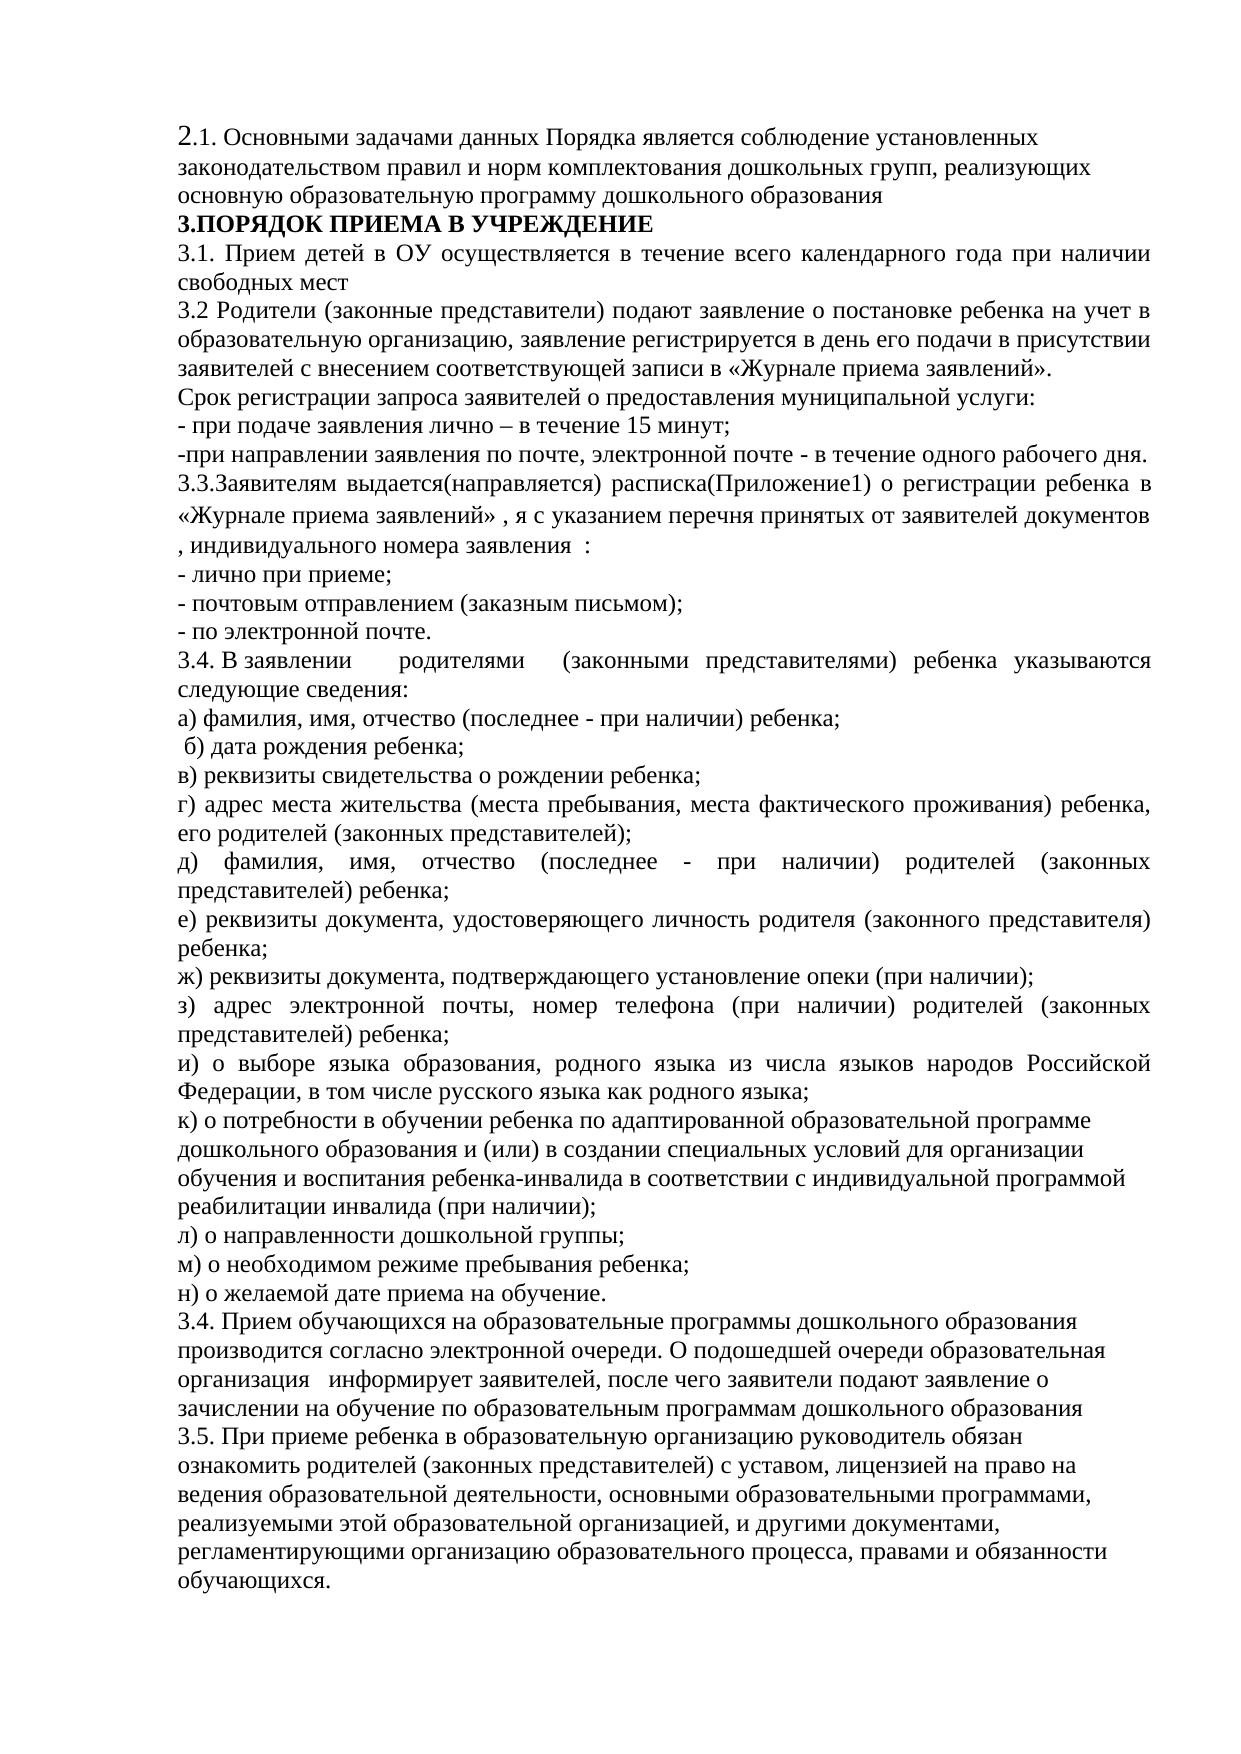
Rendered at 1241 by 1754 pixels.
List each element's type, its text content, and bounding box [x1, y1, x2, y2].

text л) о направленности дошкольной группы; [177, 1220, 1152, 1249]
text м) о необходимом режиме пребывания ребенка; [177, 1249, 1152, 1278]
text н) о желаемой дате приема на обучение. [177, 1278, 1152, 1306]
text Срок регистрации запроса заявителей о предоставления муниципальной услуги: [177, 382, 1152, 410]
text 3.2 Родители (законные представители) подают заявление о постановке ребенка на учет в образовательную организацию, заявление регистрируется в день его подачи в присутствии заявителей с внесением соответствующей записи в «Журнале приема заявлений». [177, 295, 1152, 382]
text - лично при приеме; [177, 559, 1152, 588]
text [177, 1306, 1152, 1594]
text 3.4. В заявлении родителями (законными представителями) ребенка указываются следующие сведения: [177, 645, 1152, 703]
text б) дата рождения ребенка; [177, 731, 1152, 760]
text з) адрес электронной почты, номер телефона (при наличии) родителей (законных представителей) ребенка; [177, 990, 1152, 1048]
text е) реквизиты документа, удостоверяющего личность родителя (законного представителя) ребенка; [177, 904, 1152, 961]
text 3.1. Прием детей в ОУ осуществляется в течение всего календарного года при наличии свободных мест [177, 238, 1152, 295]
text - по электронной почте. [177, 616, 1152, 645]
text и) о выборе языка образования, родного языка из числа языков народов Российской Федерации, в том числе русского языка как родного языка; [177, 1048, 1152, 1105]
text - почтовым отправлением (заказным письмом); [177, 588, 1152, 616]
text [177, 118, 1152, 209]
text -при направлении заявления по почте, электронной почте - в течение одного рабочего дня. [177, 439, 1152, 468]
text д) фамилия, имя, отчество (последнее - при наличии) родителей (законных представителей) ребенка; [177, 846, 1152, 904]
text а) фамилия, имя, отчество (последнее - при наличии) ребенка; [177, 703, 1152, 731]
text г) адрес места жительства (места пребывания, места фактического проживания) ребенка, его родителей (законных представителей); [177, 789, 1152, 846]
text в) реквизиты свидетельства о рождении ребенка; [177, 760, 1152, 789]
text 3.3.Заявителям выдается(направляется) расписка(Приложение1) о регистрации ребенка в «Журнале приема заявлений» , я с указанием перечня принятых от заявителей документов , индивидуального номера заявления : [177, 468, 1152, 559]
text ж) реквизиты документа, подтверждающего установление опеки (при наличии); [177, 961, 1152, 990]
text - при подаче заявления лично – в течение 15 минут; [177, 410, 1152, 439]
text к) о потребности в обучении ребенка по адаптированной образовательной программе дошкольного образования и (или) в создании специальных условий для организации обучения и воспитания ребенка-инвалида в соответствии с индивидуальной программой реабилитации инвалида (при наличии); [177, 1105, 1152, 1220]
text 3.ПОРЯДОК ПРИЕМА В УЧРЕЖДЕНИЕ [177, 209, 1152, 238]
